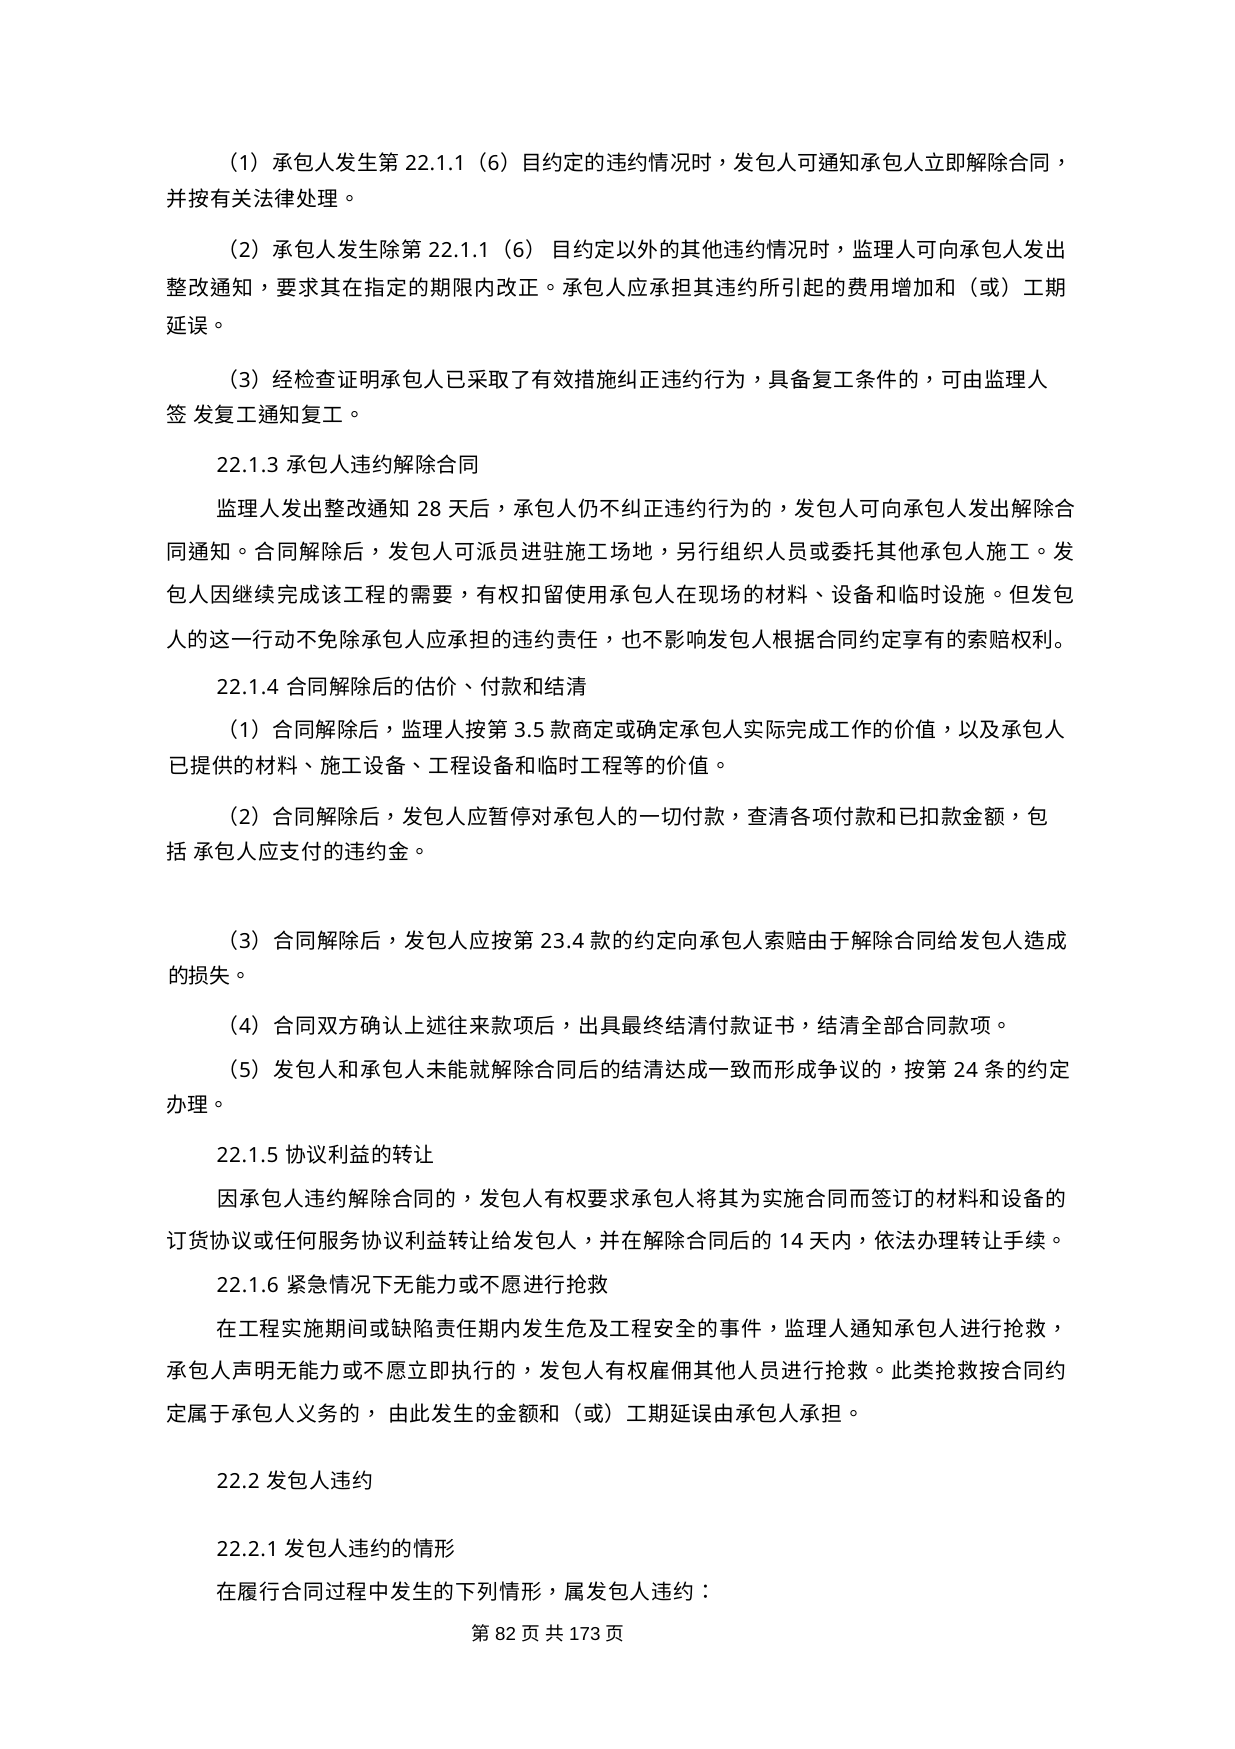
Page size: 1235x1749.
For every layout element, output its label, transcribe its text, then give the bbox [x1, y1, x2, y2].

text 22.1.3 承包人违约解除合同 [216, 451, 1076, 478]
text （2）承包人发生除第 22.1.1（6） 目约定以外的其他违约情况时，监理人可向承包人发出 整改通知，要求其在指定的期限内改正。承包人应承担其违约所引起的费用增加和（或）工期 延误。 [166, 235, 1069, 339]
text （2）合同解除后，发包人应暂停对承包人的一切付款，查清各项付款和已扣款金额，包括 承包人应支付的违约金。 [166, 802, 1069, 866]
text 22.1.5 协议利益的转让 [216, 1141, 1076, 1168]
text 22.2 发包人违约 [216, 1467, 1076, 1494]
text （3）合同解除后，发包人应按第 23.4 款的约定向承包人索赔由于解除合同给发包人造成 的损失。 [168, 926, 1076, 989]
text 因承包人违约解除合同的，发包人有权要求承包人将其为实施合同而签订的材料和设备的 订货协议或任何服务协议利益转让给发包人，并在解除合同后的 14 天内，依法办理转让手续。 [166, 1184, 1076, 1254]
text （1）合同解除后，监理人按第 3.5 款商定或确定承包人实际完成工作的价值，以及承包人 已提供的材料、施工设备、工程设备和临时工程等的价值。 [168, 716, 1069, 779]
text （1）承包人发生第 22.1.1（6）目约定的违约情况时，发包人可通知承包人立即解除合同， 并按有关法律处理。 [167, 148, 1074, 212]
text 监理人发出整改通知 28 天后，承包人仍不纠正违约行为的，发包人可向承包人发出解除合 同通知。合同解除后，发包人可派员进驻施工场地，另行组织人员或委托其他承包人施工。发 包人因继续完成该工程的需要，有权扣留使用承包人在现场的材料、设备和临时设施。但发包 人的这一行动不免除承包人应承担的违约责任，也不影响发包人根据合同约定享有的索赔权利。 [166, 494, 1076, 654]
text （3）经检查证明承包人已采取了有效措施纠正违约行为，具备复工条件的，可由监理人签 发复工通知复工。 [166, 365, 1069, 429]
text 22.1.4 合同解除后的估价、付款和结清 [216, 673, 1076, 699]
text 在工程实施期间或缺陷责任期内发生危及工程安全的事件，监理人通知承包人进行抢救， 承包人声明无能力或不愿立即执行的，发包人有权雇佣其他人员进行抢救。此类抢救按合同约 定属于承包人义务的， 由此发生的金额和（或）工期延误由承包人承担。 [166, 1314, 1076, 1427]
text 在履行合同过程中发生的下列情形，属发包人违约： [216, 1578, 1076, 1605]
text 22.2.1 发包人违约的情形 [216, 1535, 1076, 1562]
text （5）发包人和承包人未能就解除合同后的结清达成一致而形成争议的，按第 24 条的约定 办理。 [167, 1055, 1076, 1118]
text （4）合同双方确认上述往来款项后，出具最终结清付款证书，结清全部合同款项。 [217, 1012, 1076, 1039]
text 22.1.6 紧急情况下无能力或不愿进行抢救 [216, 1271, 1076, 1298]
